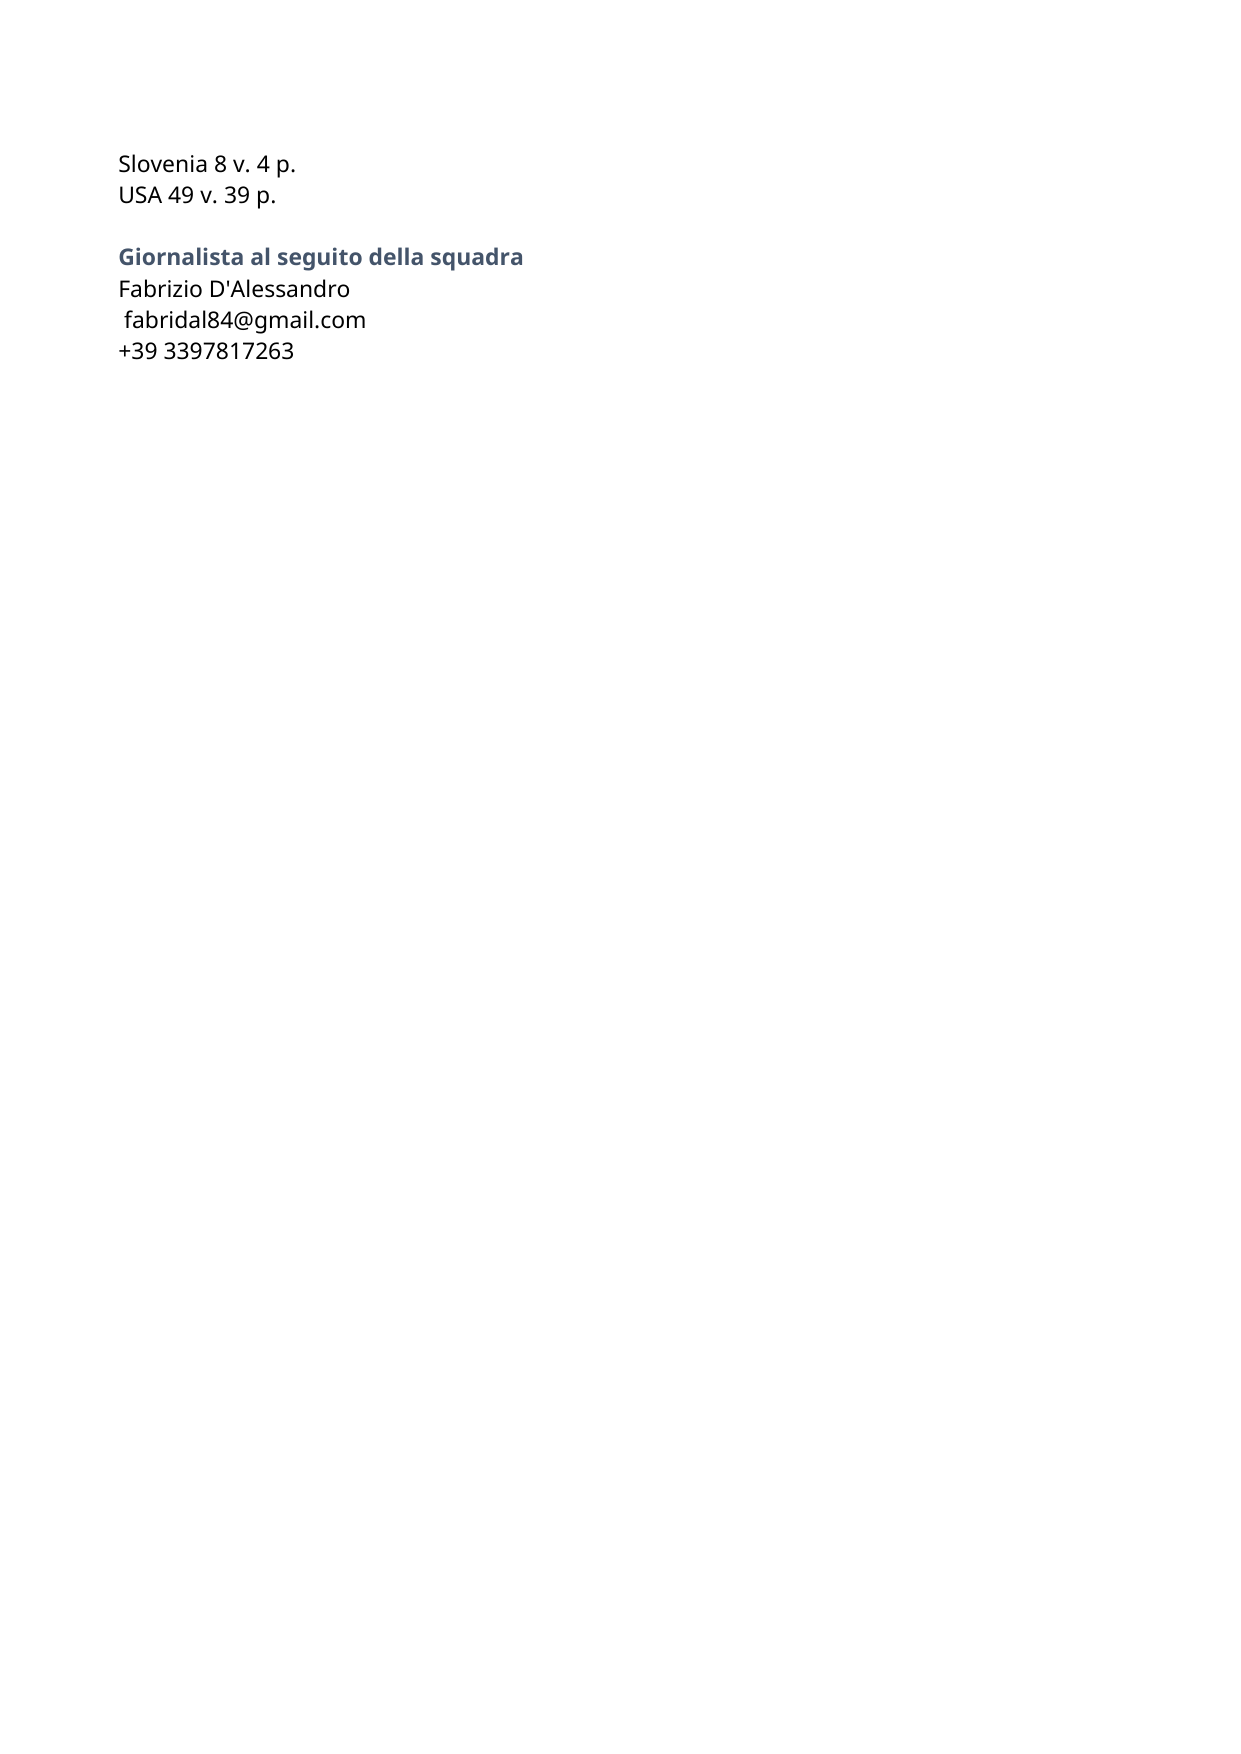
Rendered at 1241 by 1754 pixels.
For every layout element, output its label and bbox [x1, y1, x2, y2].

text [118, 148, 1122, 366]
